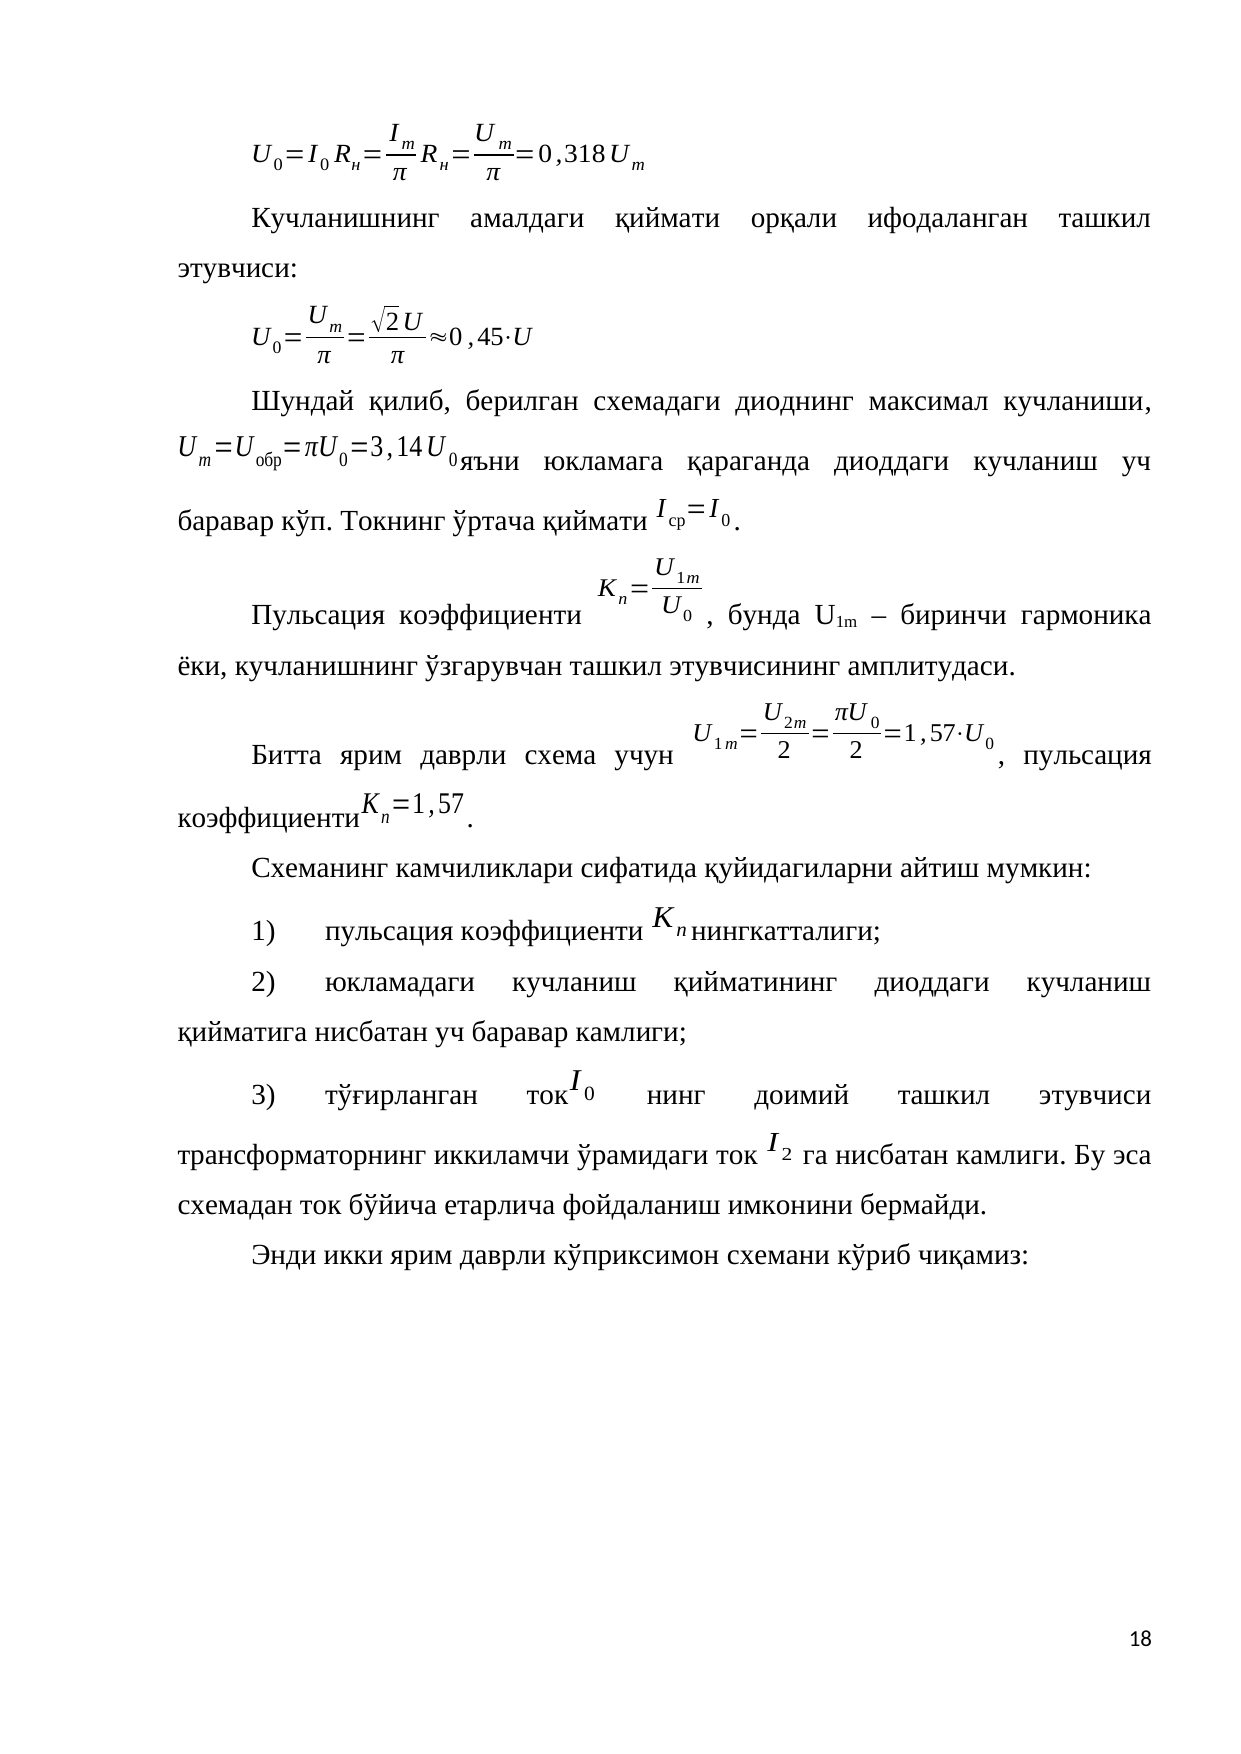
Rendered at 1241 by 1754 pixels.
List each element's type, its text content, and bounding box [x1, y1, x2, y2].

text Битта ярим даврли схема учун , пульсация коэффициенти. [177, 698, 1152, 833]
text Кучланишнинг амалдаги қиймати орқали ифодаланган ташкил этувчиси: [177, 200, 1152, 284]
list тўғирланган ток нинг доимий ташкил этувчиси трансформаторнинг иккиламчи ўрамидаги ток га нисбатан камлиги. Бу эса схемадан ток бўйича етарлича фойдаланиш имконини бермайди. [177, 1064, 1152, 1221]
text Схеманинг камчиликлари сифатида қуйидагиларни айтиш мумкин: [177, 850, 1152, 884]
list юкламадаги кучланиш қийматининг диоддаги кучланиш қийматига нисбатан уч баравар камлиги; [177, 964, 1152, 1048]
list пульсация коэффициенти нингкатталиги; [177, 901, 1152, 947]
text Энди икки ярим даврли кўприксимон схемани кўриб чиқамиз: [177, 1237, 1152, 1271]
text Пульсация коэффициенти , бунда U1m – биринчи гармоника ёки, кучланишнинг ўзгарувчан ташкил этувчисининг амплитудаси. [177, 553, 1152, 681]
text Шундай қилиб, берилган схемадаги диоднинг максимал кучланиши,яъни юкламага қараганда диоддаги кучланиш уч баравар кўп. Токнинг ўртача қиймати . [177, 383, 1152, 536]
